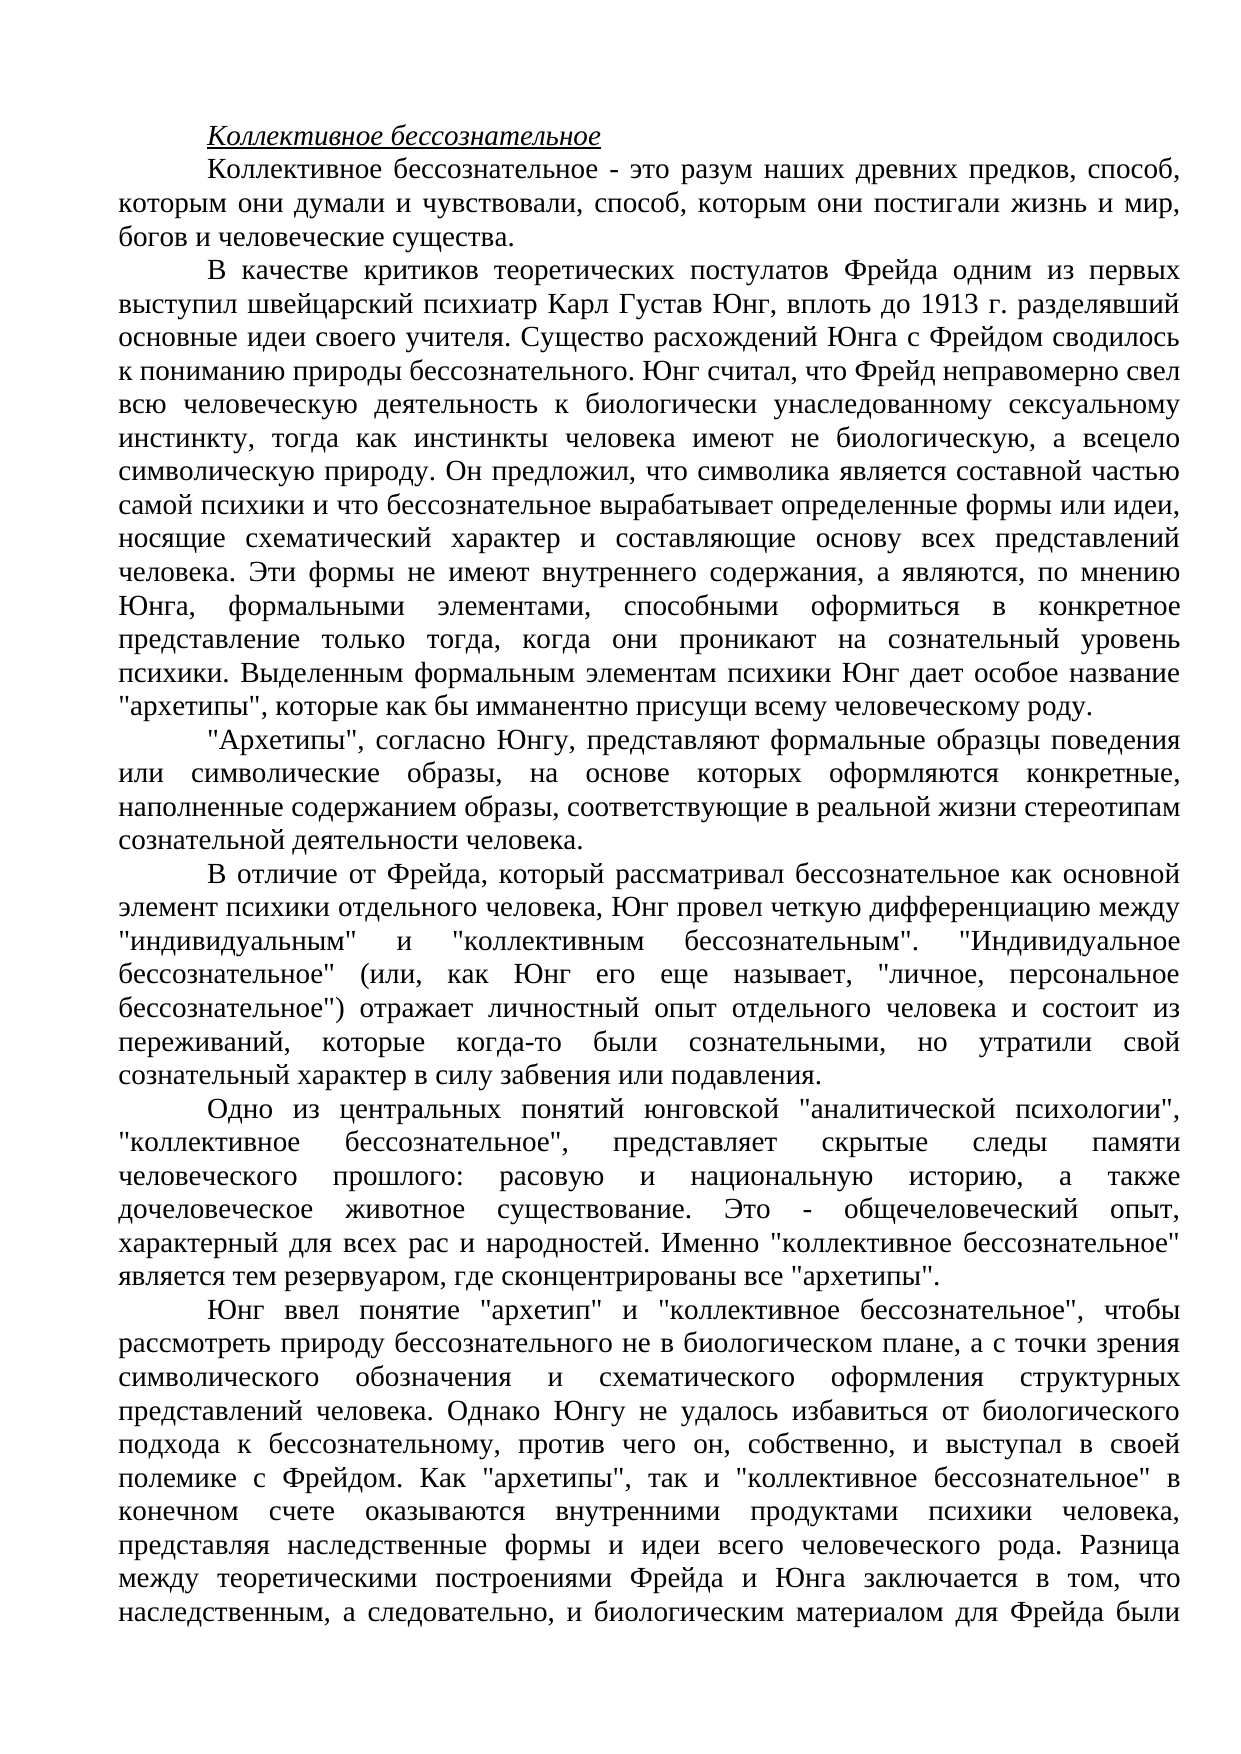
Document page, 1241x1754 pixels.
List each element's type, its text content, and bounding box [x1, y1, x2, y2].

text В качестве критиков теоретических постулатов Фрейда одним из первых выступил швейцарский психиатр Карл Густав Юнг, вплоть до 1913 г. разделявший основные идеи своего учителя. Существо расхождений Юнга с Фрейдом сводилось к пониманию природы бессознательного. Юнг считал, что Фрейд неправомерно свел всю человеческую деятельность к биологически унаследованному сексуальному инстинкту, тогда как инстинкты человека имеют не биологическую, а всецело символическую природу. Он предложил, что символика является составной частью самой психики и что бессознательное вырабатывает определенные формы или идеи, носящие схематический характер и составляющие основу всех представлений человека. Эти формы не имеют внутреннего содержания, а являются, по мнению Юнга, формальными элементами, способными оформиться в конкретное представление только тогда, когда они проникают на сознательный уровень психики. Выделенным формальным элементам психики Юнг дает особое название "архетипы", которые как бы имманентно присущи всему человеческому роду. [118, 252, 1181, 722]
text Коллективное бессознательное - это разум наших древних предков, способ, которым они думали и чувствовали, способ, которым они постигали жизнь и мир, богов и человеческие существа. [118, 152, 1181, 252]
text Коллективное бессознательное [118, 118, 1181, 152]
text Одно из центральных понятий юнговской "аналитической психологии", "коллективное бессознательное", представляет скрытые следы памяти человеческого прошлого: расовую и национальную историю, а также дочеловеческое животное существование. Это - общечеловеческий опыт, характерный для всех рас и народностей. Именно "коллективное бессознательное" является тем резервуаром, где сконцентрированы все "архетипы". [118, 1091, 1181, 1292]
text В отличие от Фрейда, который рассматривал бессознательное как основной элемент психики отдельного человека, Юнг провел четкую дифференциацию между "индивидуальным" и "коллективным бессознательным". "Индивидуальное бессознательное" (или, как Юнг его еще называет, "личное, персональное бессознательное") отражает личностный опыт отдельного человека и состоит из переживаний, которые когда-то были сознательными, но утратили свой сознательный характер в силу забвения или подавления. [118, 856, 1181, 1091]
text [118, 1292, 1181, 1627]
text "Архетипы", согласно Юнгу, представляют формальные образцы поведения или символические образы, на основе которых оформляются конкретные, наполненные содержанием образы, соответствующие в реальной жизни стереотипам сознательной деятельности человека. [118, 722, 1181, 856]
